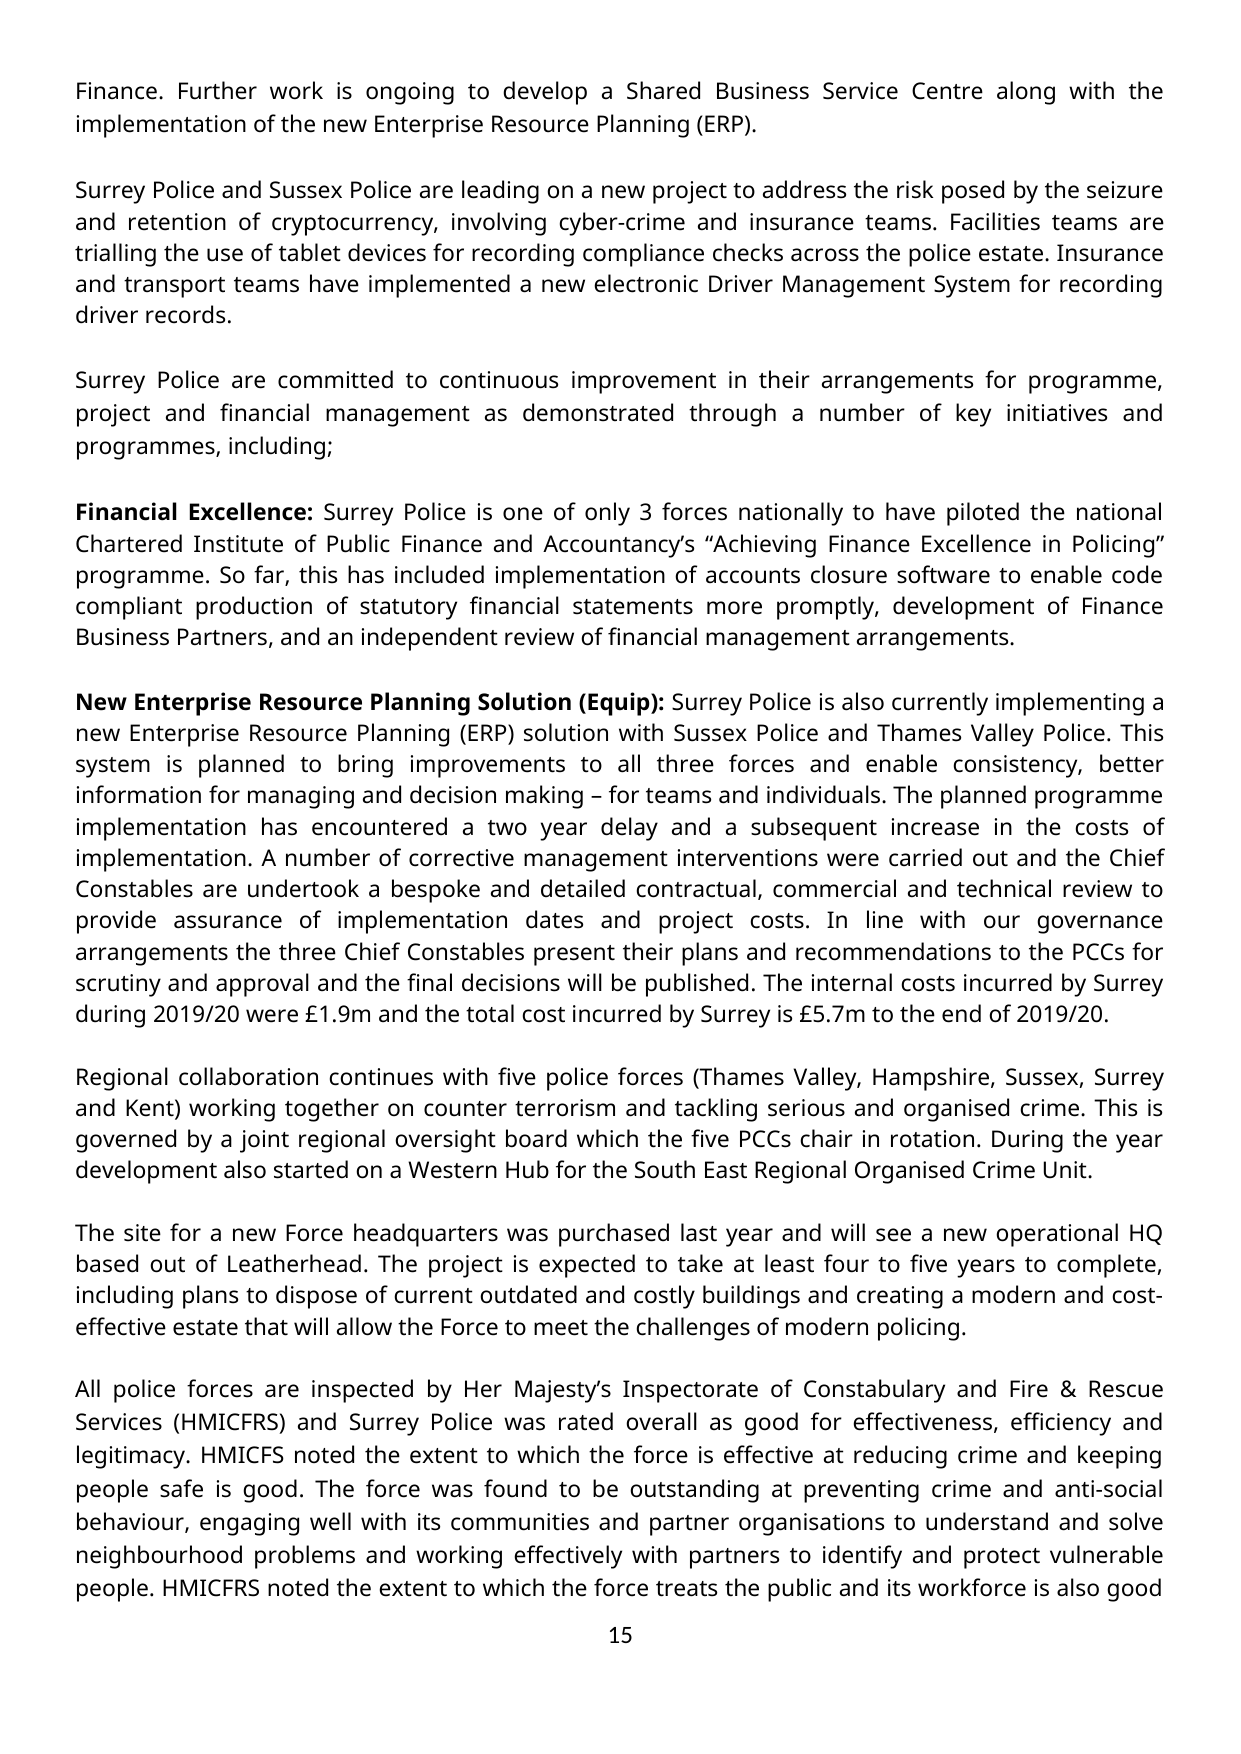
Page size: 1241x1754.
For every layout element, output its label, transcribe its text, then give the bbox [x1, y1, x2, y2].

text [75, 1373, 1165, 1603]
text Financial Excellence: Surrey Police is one of only 3 forces nationally to have piloted the national Chartered Institute of Public Finance and Accountancy’s “Achieving Finance Excellence in Policing” programme. So far, this has included implementation of accounts closure software to enable code compliant production of statutory financial statements more promptly, development of Finance Business Partners, and an independent review of financial management arrangements. [75, 496, 1165, 652]
text Surrey Police and Sussex Police are leading on a new project to address the risk posed by the seizure and retention of cryptocurrency, involving cyber-crime and insurance teams. Facilities teams are trialling the use of tablet devices for recording compliance checks across the police estate. Insurance and transport teams have implemented a new electronic Driver Management System for recording driver records. [75, 174, 1165, 331]
text The site for a new Force headquarters was purchased last year and will see a new operational HQ based out of Leatherhead. The project is expected to take at least four to five years to complete, including plans to dispose of current outdated and costly buildings and creating a modern and cost-effective estate that will allow the Force to meet the challenges of modern policing. [75, 1217, 1165, 1342]
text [75, 75, 1165, 139]
text New Enterprise Resource Planning Solution (Equip): Surrey Police is also currently implementing a new Enterprise Resource Planning (ERP) solution with Sussex Police and Thames Valley Police. This system is planned to bring improvements to all three forces and enable consistency, better information for managing and decision making – for teams and individuals. The planned programme implementation has encountered a two year delay and a subsequent increase in the costs of implementation. A number of corrective management interventions were carried out and the Chief Constables are undertook a bespoke and detailed contractual, commercial and technical review to provide assurance of implementation dates and project costs. In line with our governance arrangements the three Chief Constables present their plans and recommendations to the PCCs for scrutiny and approval and the final decisions will be published. The internal costs incurred by Surrey during 2019/20 were £1.9m and the total cost incurred by Surrey is £5.7m to the end of 2019/20. [75, 686, 1165, 1029]
text Surrey Police are committed to continuous improvement in their arrangements for programme, project and financial management as demonstrated through a number of key initiatives and programmes, including; [75, 364, 1165, 461]
text Regional collaboration continues with five police forces (Thames Valley, Hampshire, Sussex, Surrey and Kent) working together on counter terrorism and tackling serious and organised crime. This is governed by a joint regional oversight board which the five PCCs chair in rotation. During the year development also started on a Western Hub for the South East Regional Organised Crime Unit. [75, 1061, 1165, 1186]
